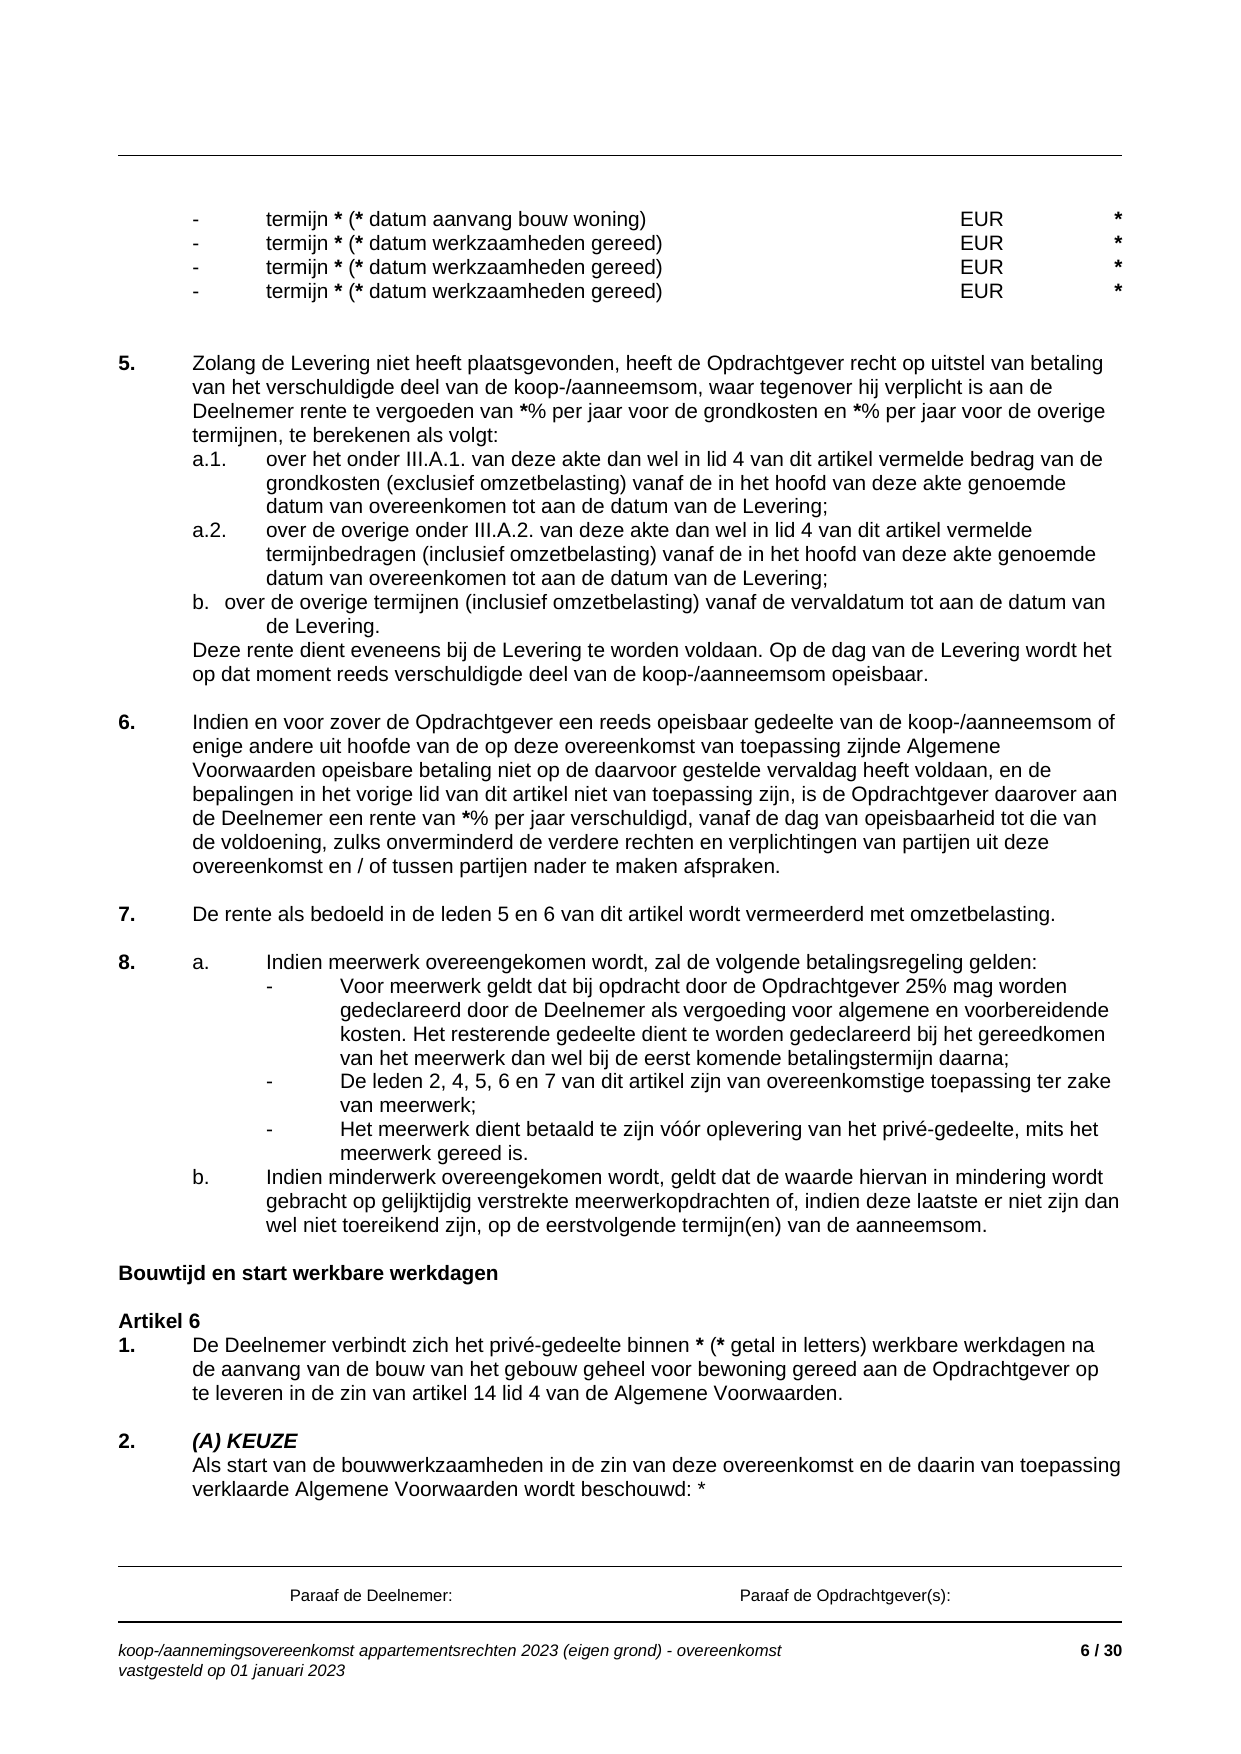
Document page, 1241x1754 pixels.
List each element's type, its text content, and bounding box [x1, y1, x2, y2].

text 7. De rente als bedoeld in de leden 5 en 6 van dit artikel wordt vermeerderd met omzetbelasting. [118, 902, 1122, 926]
list over de overige termijnen (inclusief omzetbelasting) vanaf de vervaldatum tot aan de datum van de Levering. [192, 590, 1122, 638]
text a.2. over de overige onder III.A.2. van deze akte dan wel in lid 4 van dit artikel vermelde termijnbedragen (inclusief omzetbelasting) vanaf de in het hoofd van deze akte genoemde datum van overeenkomen tot aan de datum van de Levering; [192, 518, 1122, 590]
text - Voor meerwerk geldt dat bij opdracht door de Opdrachtgever 25% mag worden gedeclareerd door de Deelnemer als vergoeding voor algemene en voorbereidende kosten. Het resterende gedeelte dient te worden gedeclareerd bij het gereedkomen van het meerwerk dan wel bij de eerst komende betalingstermijn daarna; [266, 973, 1122, 1069]
text - termijn * (* datum werkzaamheden gereed) EUR * [192, 231, 1122, 255]
text - termijn * (* datum werkzaamheden gereed) EUR * [192, 255, 1122, 279]
text - Het meerwerk dient betaald te zijn vóór oplevering van het privé-gedeelte, mits het meerwerk gereed is. [266, 1117, 1122, 1165]
text a.1. over het onder III.A.1. van deze akte dan wel in lid 4 van dit artikel vermelde bedrag van de grondkosten (exclusief omzetbelasting) vanaf de in het hoofd van deze akte genoemde datum van overeenkomen tot aan de datum van de Levering; [192, 446, 1122, 518]
text - termijn * (* datum aanvang bouw woning) EUR * [192, 207, 1122, 231]
text 6. Indien en voor zover de Opdrachtgever een reeds opeisbaar gedeelte van de koop-/aanneemsom of enige andere uit hoofde van de op deze overeenkomst van toepassing zijnde Algemene Voorwaarden opeisbare betaling niet op de daarvoor gestelde vervaldag heeft voldaan, en de bepalingen in het vorige lid van dit artikel niet van toepassing zijn, is de Opdrachtgever daarover aan de Deelnemer een rente van *% per jaar verschuldigd, vanaf de dag van opeisbaarheid tot die van de voldoening, zulks onverminderd de verdere rechten en verplichtingen van partijen uit deze overeenkomst en / of tussen partijen nader te maken afspraken. [118, 710, 1122, 878]
text - termijn * (* datum werkzaamheden gereed) EUR * [192, 279, 1122, 303]
subtitle Artikel 6 [118, 1309, 1122, 1333]
text 8. a. Indien meerwerk overeengekomen wordt, zal de volgende betalingsregeling gelden: [118, 949, 1122, 973]
text Als start van de bouwwerkzaamheden in de zin van deze overeenkomst en de daarin van toepassing verklaarde Algemene Voorwaarden wordt beschouwd: * [192, 1453, 1122, 1529]
text Deze rente dient eveneens bij de Levering te worden voldaan. Op de dag van de Levering wordt het op dat moment reeds verschuldigde deel van de koop-/aanneemsom opeisbaar. [192, 638, 1122, 686]
text b. Indien minderwerk overeengekomen wordt, geldt dat de waarde hiervan in mindering wordt gebracht op gelijktijdig verstrekte meerwerkopdrachten of, indien deze laatste er niet zijn dan wel niet toereikend zijn, op de eerstvolgende termijn(en) van de aanneemsom. [192, 1165, 1122, 1237]
text Bouwtijd en start werkbare werkdagen [118, 1261, 1122, 1285]
text 2. (A) KEUZE [118, 1429, 1122, 1453]
text - De leden 2, 4, 5, 6 en 7 van dit artikel zijn van overeenkomstige toepassing ter zake van meerwerk; [266, 1069, 1122, 1117]
text 5. Zolang de Levering niet heeft plaatsgevonden, heeft de Opdrachtgever recht op uitstel van betaling van het verschuldigde deel van de koop-/aanneemsom, waar tegenover hij verplicht is aan de Deelnemer rente te vergoeden van *% per jaar voor de grondkosten en *% per jaar voor de overige termijnen, te berekenen als volgt: [118, 351, 1122, 446]
text 1. De Deelnemer verbindt zich het privé-gedeelte binnen * (* getal in letters) werkbare werkdagen na de aanvang van de bouw van het gebouw geheel voor bewoning gereed aan de Opdrachtgever op te leveren in de zin van artikel 14 lid 4 van de Algemene Voorwaarden. [118, 1333, 1122, 1405]
